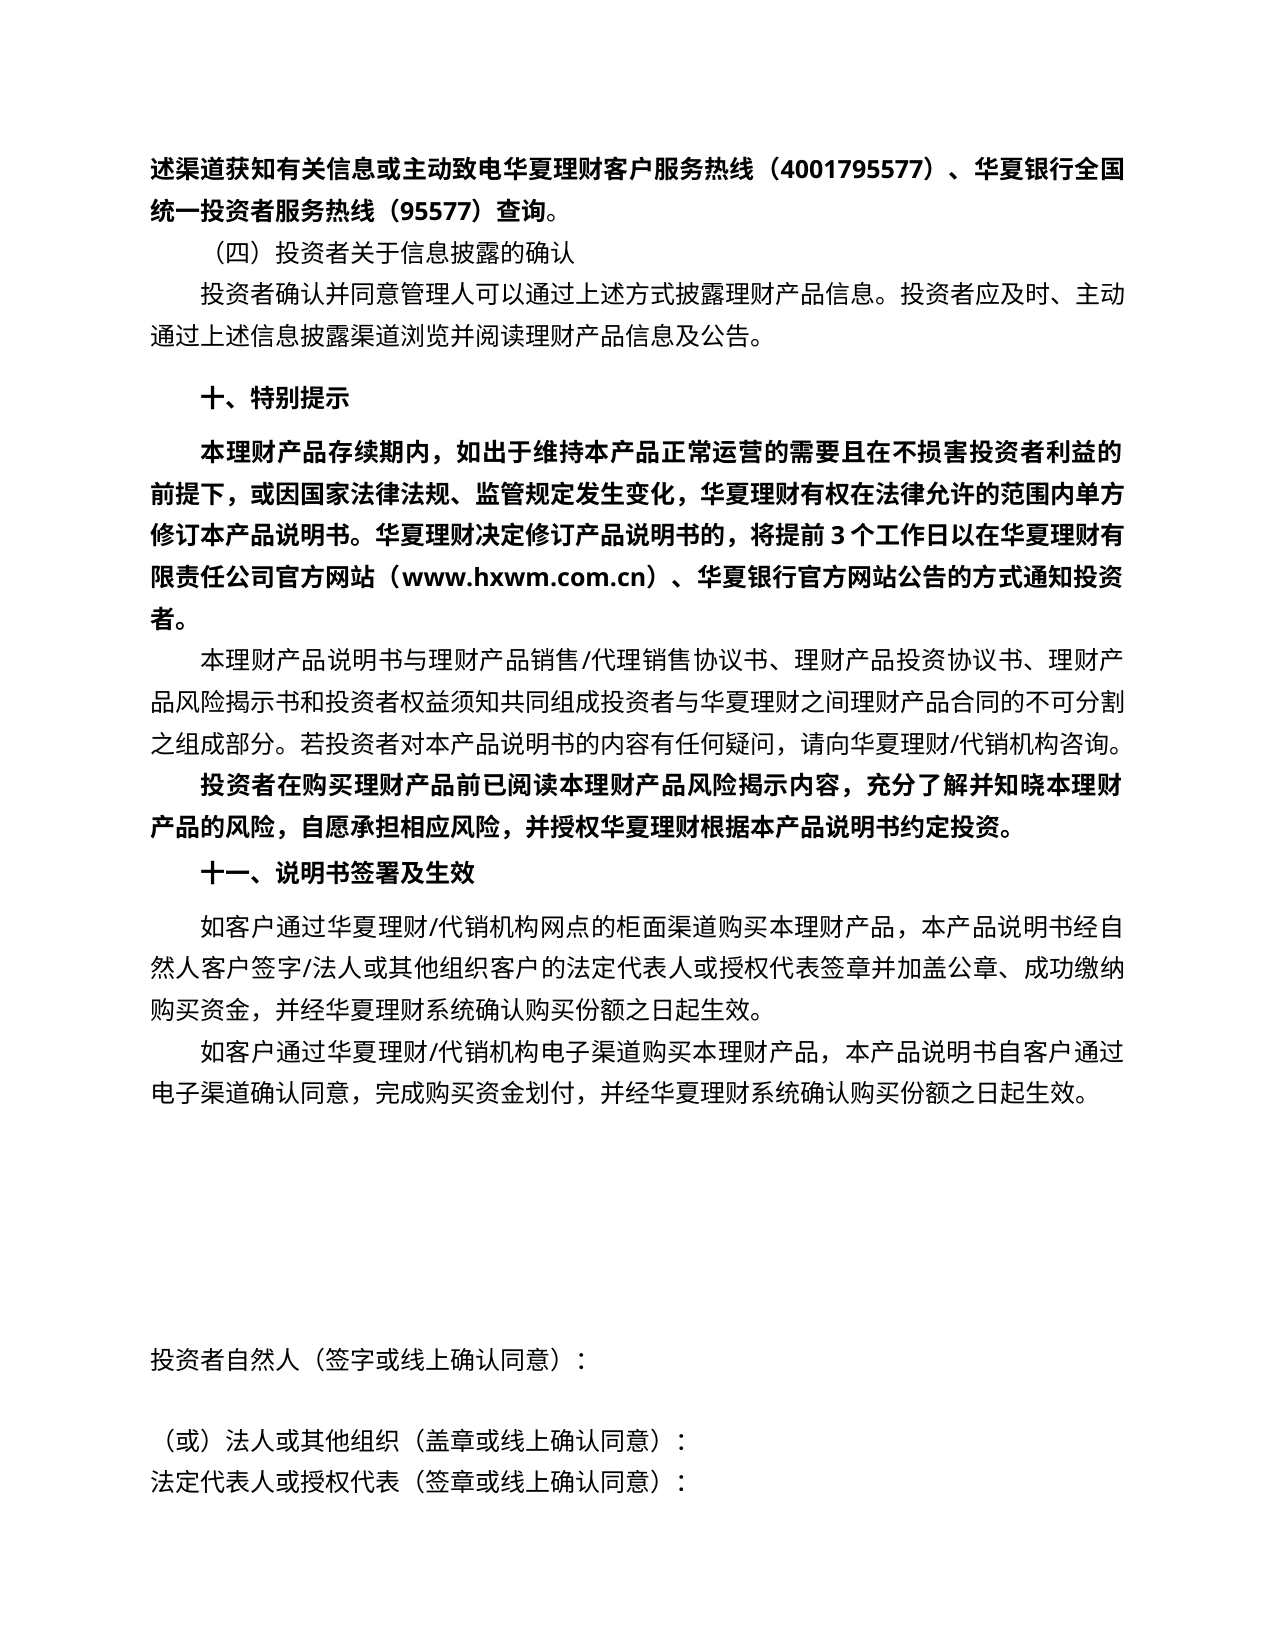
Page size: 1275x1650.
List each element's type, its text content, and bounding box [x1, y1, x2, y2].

text 投资者在购买理财产品前已阅读本理财产品风险揭示内容，充分了解并知晓本理财产品的风险，自愿承担相应风险，并授权华夏理财根据本产品说明书约定投资。 [150, 766, 1125, 844]
text 如客户通过华夏理财/代销机构电子渠道购买本理财产品，本产品说明书自客户通过电子渠道确认同意，完成购买资金划付，并经华夏理财系统确认购买份额之日起生效。 [150, 1032, 1125, 1110]
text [150, 150, 1125, 228]
text 投资者自然人（签字或线上确认同意）： [150, 1340, 1125, 1376]
text 投资者确认并同意管理人可以通过上述方式披露理财产品信息。投资者应及时、主动通过上述信息披露渠道浏览并阅读理财产品信息及公告。 [150, 275, 1125, 353]
text （或）法人或其他组织（盖章或线上确认同意）： [150, 1421, 1125, 1457]
text 本理财产品存续期内，如出于维持本产品正常运营的需要且在不损害投资者利益的前提下，或因国家法律法规、监管规定发生变化，华夏理财有权在法律允许的范围内单方修订本产品说明书。华夏理财决定修订产品说明书的，将提前3个工作日以在华夏理财有限责任公司官方网站（www.hxwm.com.cn）、华夏银行官方网站公告的方式通知投资者。 [150, 432, 1125, 635]
text （四）投资者关于信息披露的确认 [150, 233, 1125, 269]
text 如客户通过华夏理财/代销机构网点的柜面渠道购买本理财产品，本产品说明书经自然人客户签字/法人或其他组织客户的法定代表人或授权代表签章并加盖公章、成功缴纳购买资金，并经华夏理财系统确认购买份额之日起生效。 [150, 907, 1125, 1027]
text 本理财产品说明书与理财产品销售/代理销售协议书、理财产品投资协议书、理财产品风险揭示书和投资者权益须知共同组成投资者与华夏理财之间理财产品合同的不可分割之组成部分。若投资者对本产品说明书的内容有任何疑问，请向华夏理财/代销机构咨询。 [150, 641, 1125, 760]
text 法定代表人或授权代表（签章或线上确认同意）： [150, 1463, 1125, 1499]
text 十一、说明书签署及生效 [150, 849, 1125, 891]
text 十、特别提示 [150, 374, 1125, 416]
